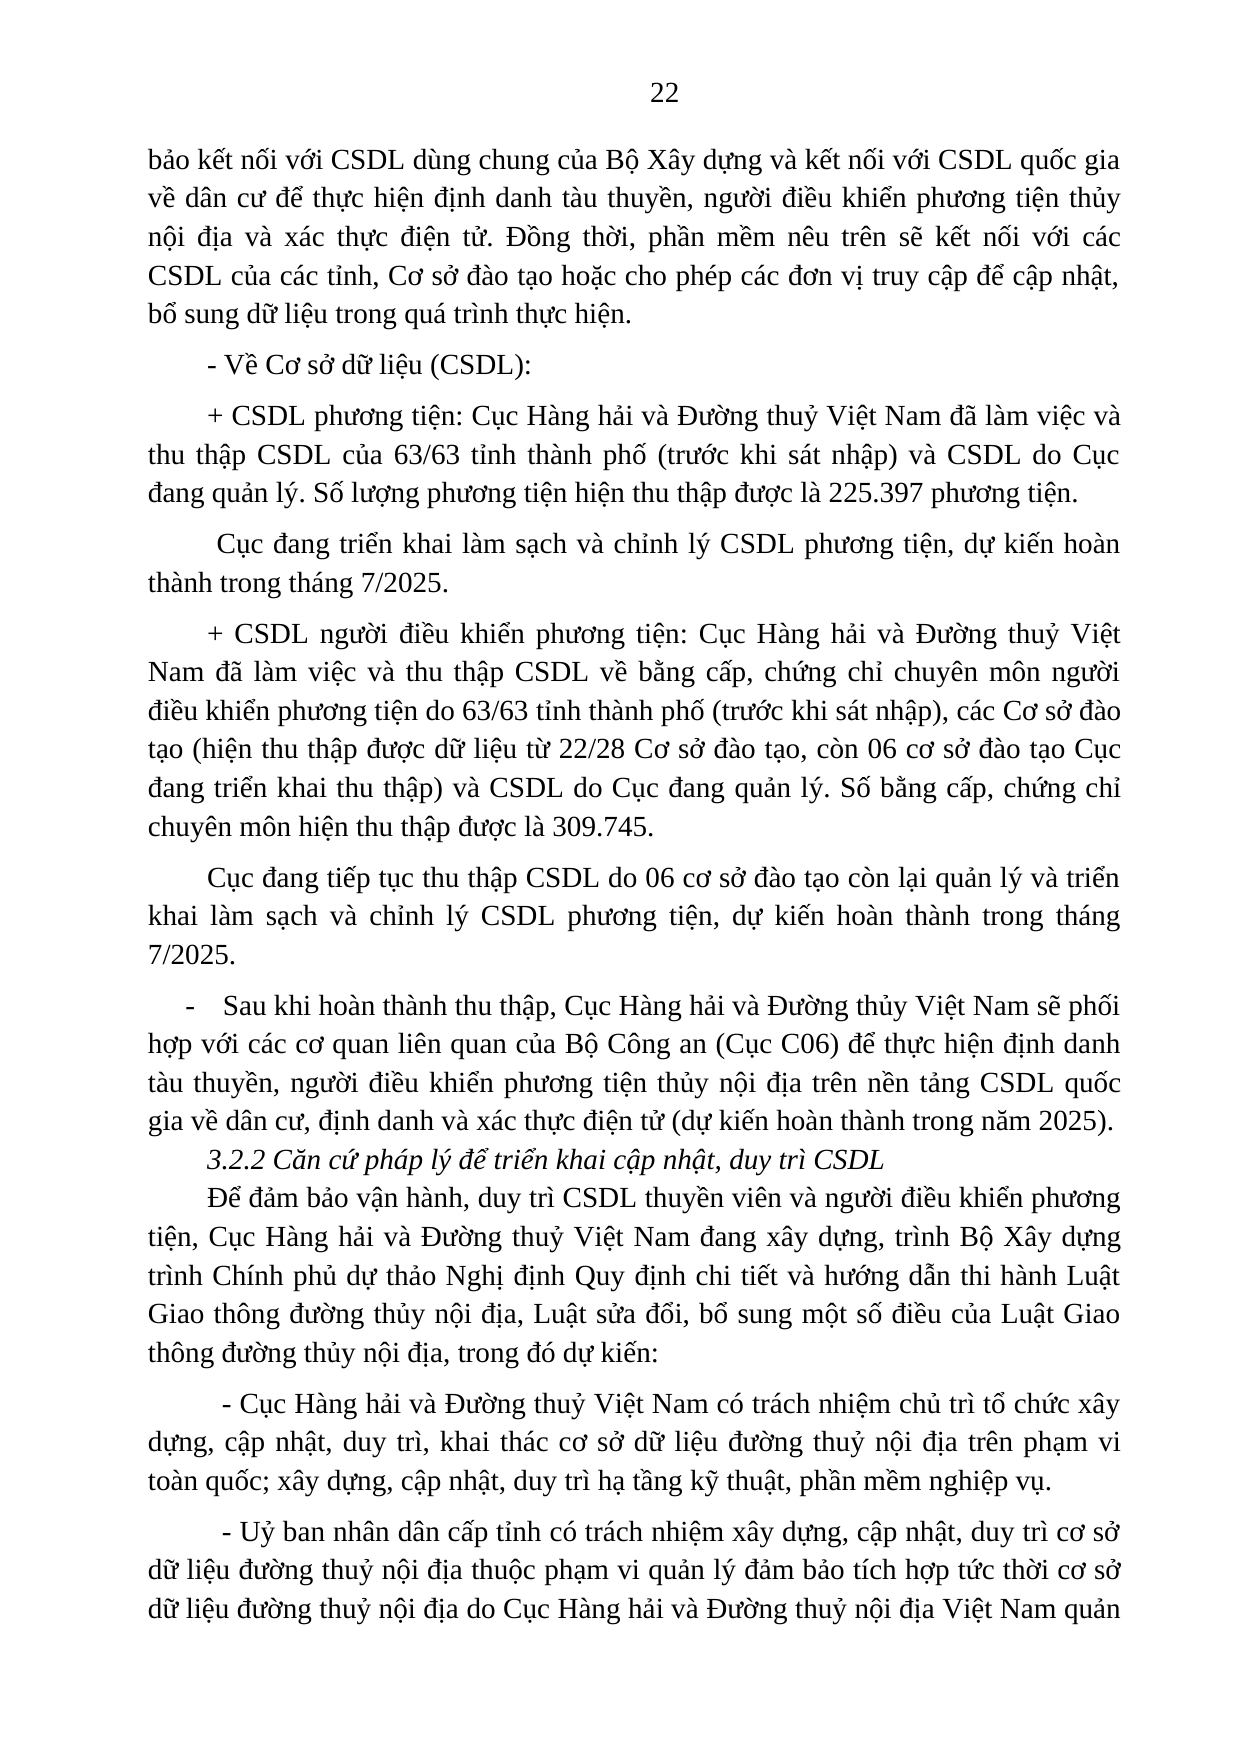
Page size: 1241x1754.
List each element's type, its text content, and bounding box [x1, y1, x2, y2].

list 3.2.2 Căn cứ pháp lý để triển khai cập nhật, duy trì CSDL [207, 1142, 1122, 1176]
list Để đảm bảo vận hành, duy trì CSDL thuyền viên và người điều khiển phương tiện, Cục Hàng hải và Đường thuỷ Việt Nam đang xây dựng, trình Bộ Xây dựng trình Chính phủ dự thảo Nghị định Quy định chi tiết và hướng dẫn thi hành Luật Giao thông đường thủy nội địa, Luật sửa đổi, bổ sung một số điều của Luật Giao thông đường thủy nội địa, trong đó dự kiến: [148, 1181, 1122, 1368]
text Cục đang tiếp tục thu thập CSDL do 06 cơ sở đào tạo còn lại quản lý và triển khai làm sạch và chỉnh lý CSDL phương tiện, dự kiến hoàn thành trong tháng 7/2025. [148, 860, 1122, 970]
text - Cục Hàng hải và Đường thuỷ Việt Nam có trách nhiệm chủ trì tổ chức xây dựng, cập nhật, duy trì, khai thác cơ sở dữ liệu đường thuỷ nội địa trên phạm vi toàn quốc; xây dựng, cập nhật, duy trì hạ tầng kỹ thuật, phần mềm nghiệp vụ. [148, 1386, 1122, 1496]
text + CSDL phương tiện: Cục Hàng hải và Đường thuỷ Việt Nam đã làm việc và thu thập CSDL của 63/63 tỉnh thành phố (trước khi sát nhập) và CSDL do Cục đang quản lý. Số lượng phương tiện hiện thu thập được là 225.397 phương tiện. [148, 398, 1122, 509]
text + CSDL người điều khiển phương tiện: Cục Hàng hải và Đường thuỷ Việt Nam đã làm việc và thu thập CSDL về bằng cấp, chứng chỉ chuyên môn người điều khiển phương tiện do 63/63 tỉnh thành phố (trước khi sát nhập), các Cơ sở đào tạo (hiện thu thập được dữ liệu từ 22/28 Cơ sở đào tạo, còn 06 cơ sở đào tạo Cục đang triển khai thu thập) và CSDL do Cục đang quản lý. Số bằng cấp, chứng chỉ chuyên môn hiện thu thập được là 309.745. [148, 616, 1122, 842]
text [148, 142, 1122, 330]
text Cục đang triển khai làm sạch và chỉnh lý CSDL phương tiện, dự kiến hoàn thành trong tháng 7/2025. [148, 526, 1122, 598]
text - Về Cơ sở dữ liệu (CSDL): [148, 347, 1122, 381]
list Sau khi hoàn thành thu thập, Cục Hàng hải và Đường thủy Việt Nam sẽ phối hợp với các cơ quan liên quan của Bộ Công an (Cục C06) để thực hiện định danh tàu thuyền, người điều khiển phương tiện thủy nội địa trên nền tảng CSDL quốc gia về dân cư, định danh và xác thực điện tử (dự kiến hoàn thành trong năm 2025). [148, 988, 1122, 1137]
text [148, 1514, 1122, 1624]
